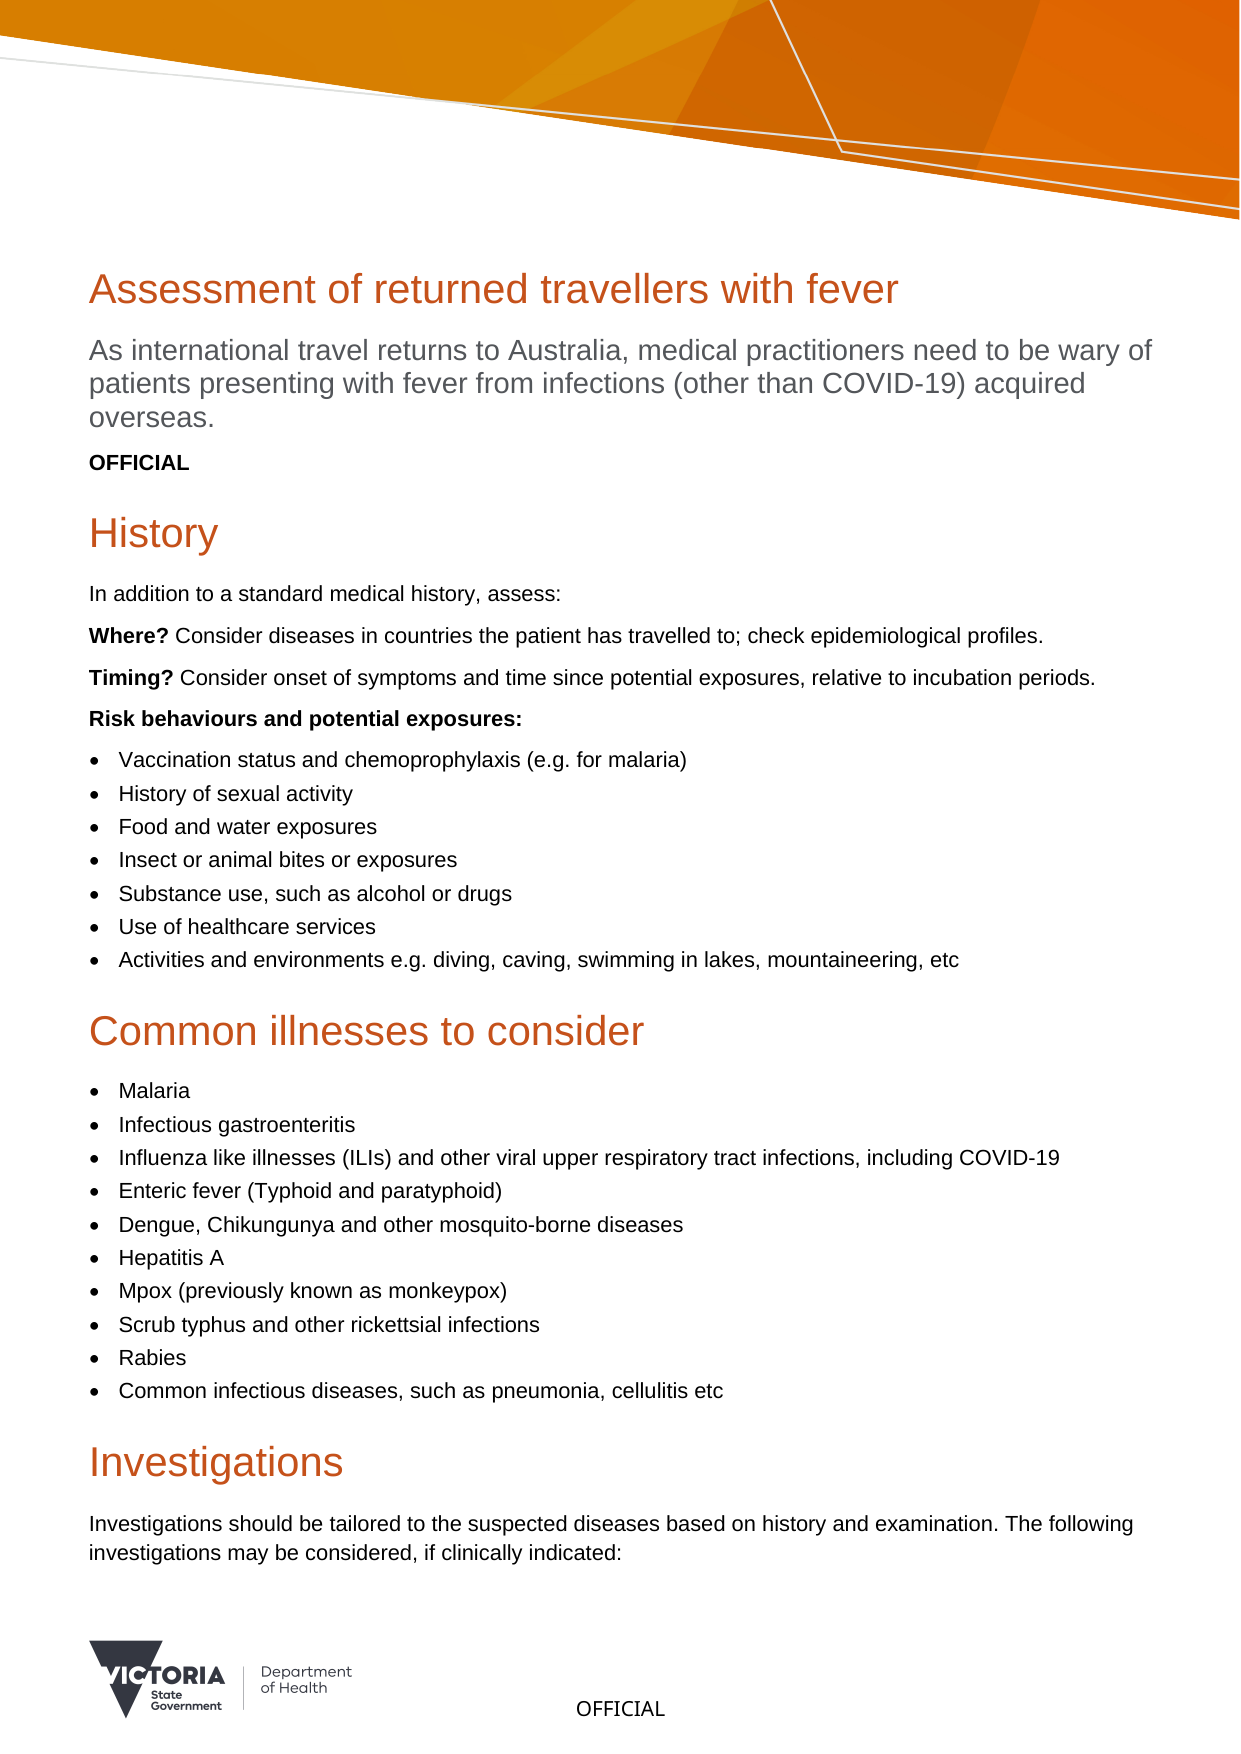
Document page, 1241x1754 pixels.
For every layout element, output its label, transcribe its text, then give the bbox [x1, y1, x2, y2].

picture [0, 0, 1240, 223]
subtitle Investigations [89, 1438, 1152, 1486]
text In addition to a standard medical history, assess: [89, 577, 1152, 606]
text Insect or animal bites or exposures [89, 844, 1152, 873]
text Common infectious diseases, such as pneumonia, cellulitis etc [89, 1375, 1152, 1404]
text Risk behaviours and potential exposures: [89, 702, 1152, 731]
text Timing? Consider onset of symptoms and time since potential exposures, relative to incubation periods. [89, 661, 1152, 690]
text Investigations should be tailored to the suspected diseases based on history and examination. The following investigations may be considered, if clinically indicated: [89, 1506, 1152, 1565]
table_cell [89, 446, 1167, 475]
text Infectious gastroenteritis [89, 1108, 1152, 1138]
text Enteric fever (Typhoid and paratyphoid) [89, 1175, 1152, 1204]
text Substance use, such as alcohol or drugs [89, 877, 1152, 906]
table_header Assessment of returned travellers with fever [89, 71, 1167, 333]
subtitle Common illnesses to consider [89, 1006, 1152, 1054]
text Scrub typhus and other rickettsial infections [89, 1308, 1152, 1338]
subtitle History [89, 508, 1152, 556]
text Activities and environments e.g. diving, caving, swimming in lakes, mountaineering, etc [89, 944, 1152, 973]
text Vaccination status and chemoprophylaxis (e.g. for malaria) [89, 744, 1152, 773]
text Use of healthcare services [89, 911, 1152, 940]
text Malaria [89, 1075, 1152, 1104]
text Rabies [89, 1342, 1152, 1371]
text Dengue, Chikungunya and other mosquito-borne diseases [89, 1208, 1152, 1238]
text History of sexual activity [89, 777, 1152, 806]
text Influenza like illnesses (ILIs) and other viral upper respiratory tract infections, including COVID-19 [89, 1142, 1152, 1171]
text Where? Consider diseases in countries the patient has travelled to; check epidemiological profiles. [89, 619, 1152, 648]
table_cell As international travel returns to Australia, medical practitioners need to be wary of patients presenting with fever from infections (other than COVID-19) acquired overseas. [89, 333, 1167, 446]
picture [0, 1595, 1241, 1754]
text Mpox (previously known as monkeypox) [89, 1275, 1152, 1304]
text Food and water exposures [89, 811, 1152, 840]
text Hepatitis A [89, 1242, 1152, 1271]
